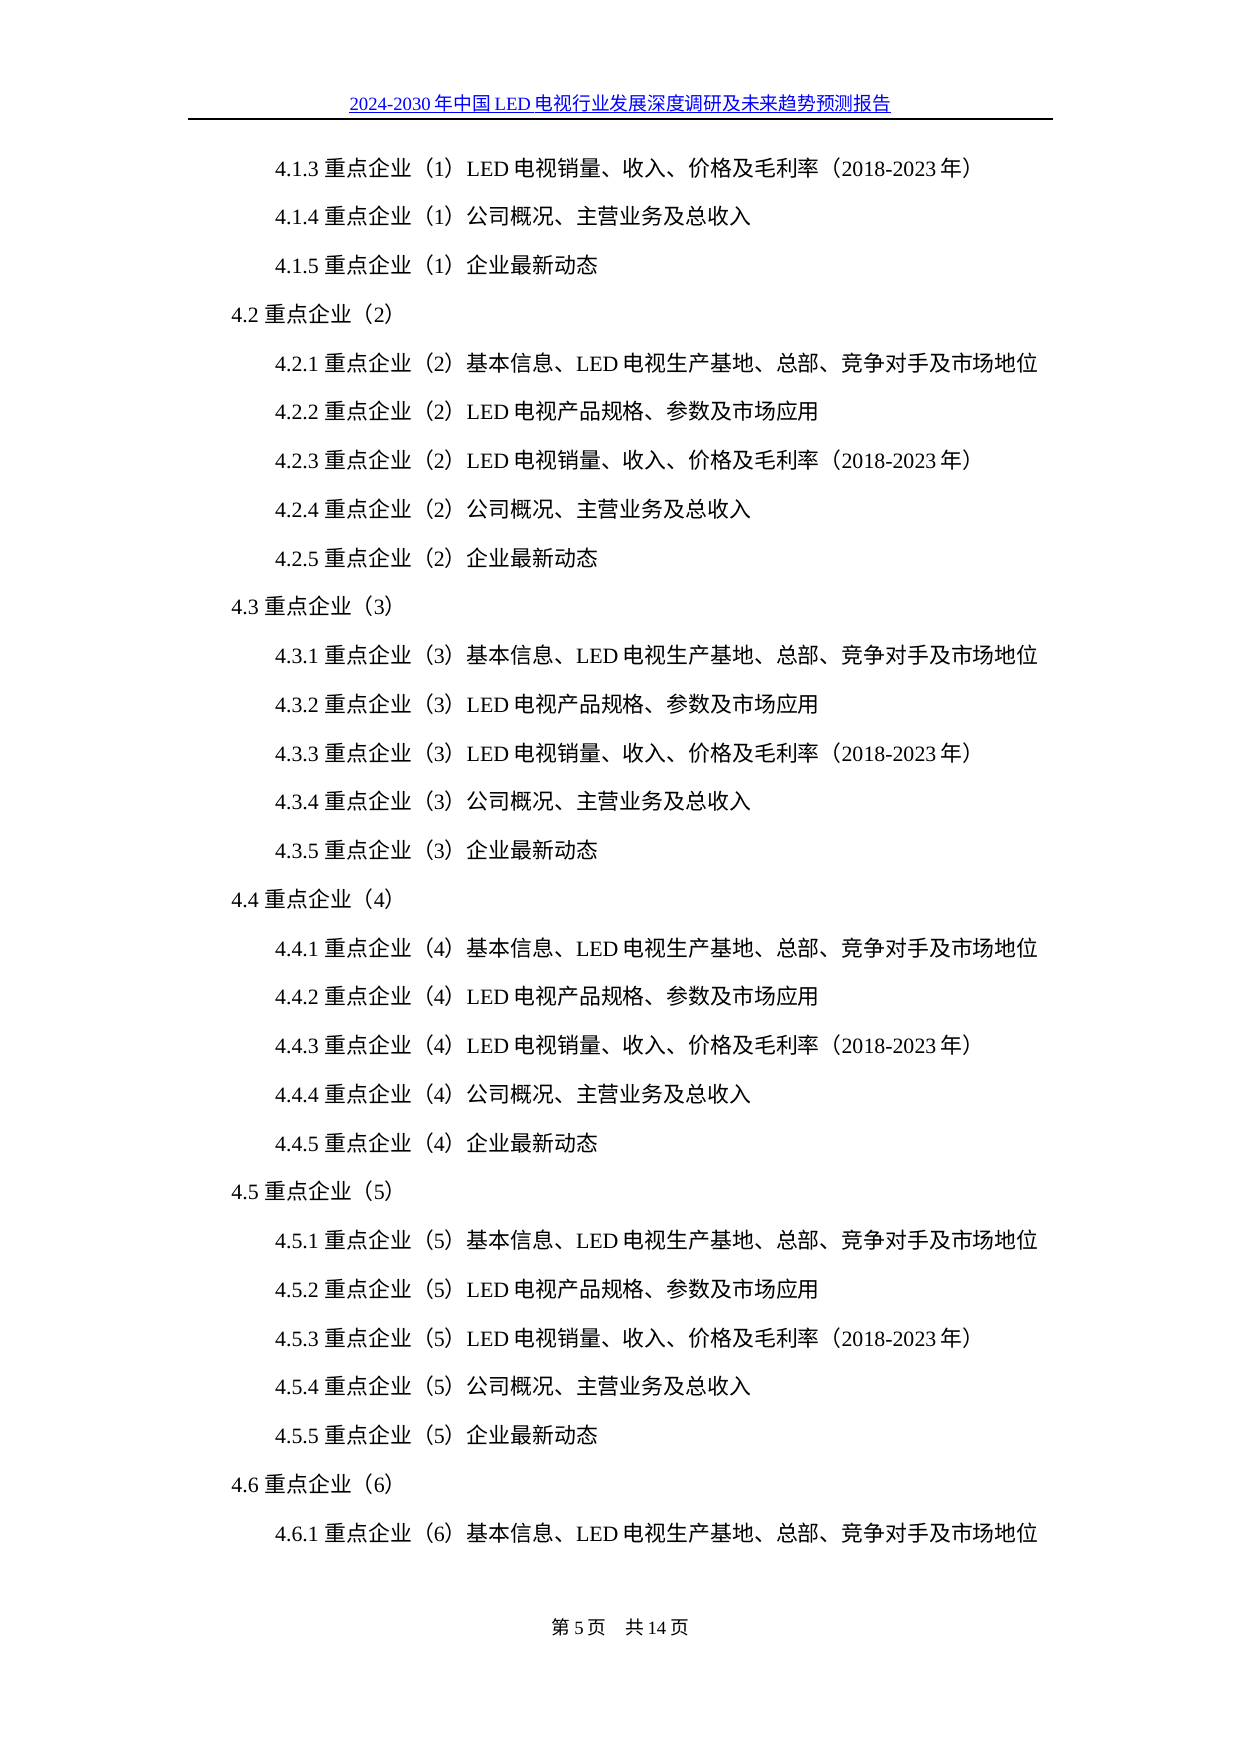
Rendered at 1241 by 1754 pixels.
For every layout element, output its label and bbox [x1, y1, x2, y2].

text [187, 150, 1053, 1548]
